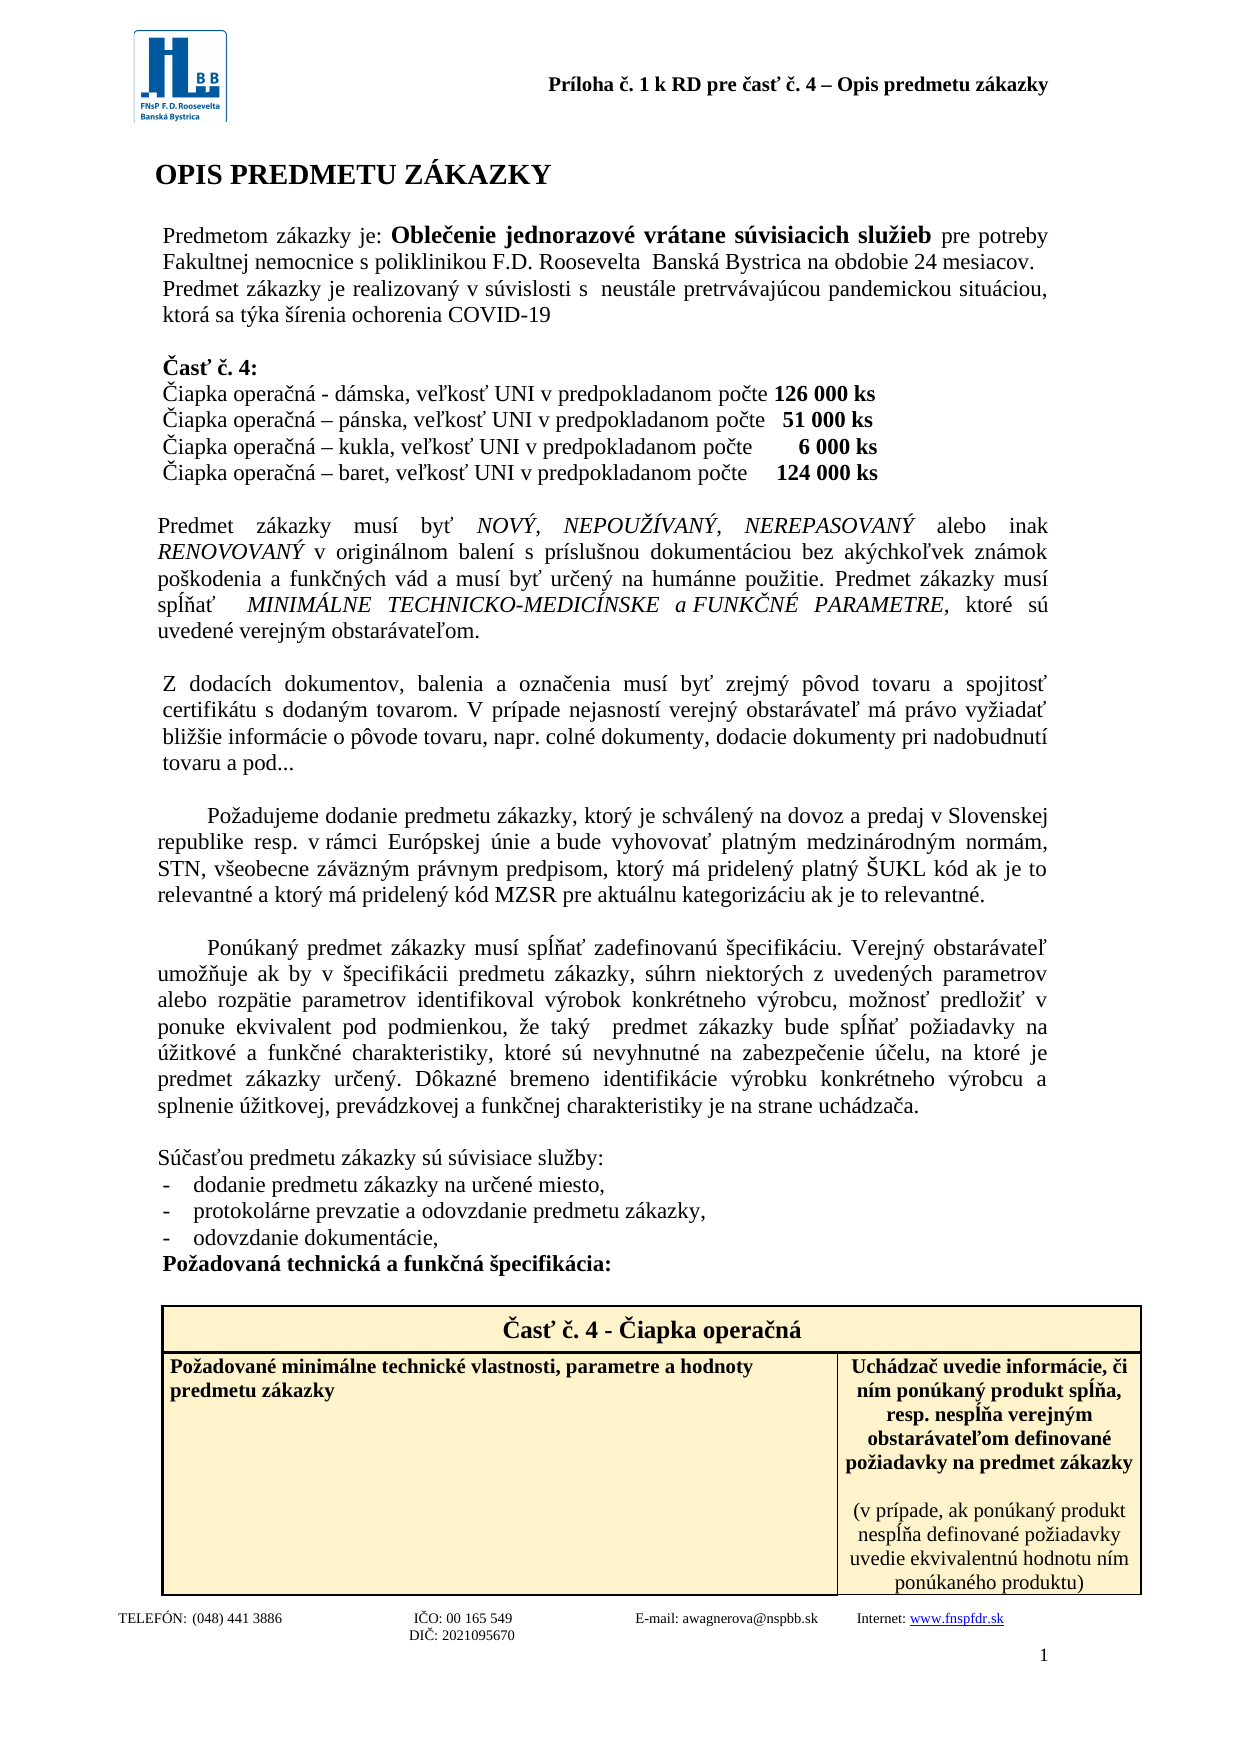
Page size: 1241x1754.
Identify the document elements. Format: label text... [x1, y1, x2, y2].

text Z dodacích dokumentov, balenia a označenia musí byť zrejmý pôvod tovaru a spojitosť certifikátu s dodaným tovarom. V prípade nejasností verejný obstarávateľ má právo vyžiadať bližšie informácie o pôvode tovaru, napr. colné dokumenty, dodacie dokumenty pri nadobudnutí tovaru a pod... [162, 670, 1048, 776]
table_cell Uchádzač uvedie informácie, či ním ponúkaný produkt spĺňa, resp. nespĺňa verejným obstarávateľom definované požiadavky na predmet zákazky (v prípade, ak ponúkaný produkt nespĺňa definované požiadavky uvedie ekvivalentnú hodnotu ním ponúkaného produktu) [838, 1354, 1140, 1594]
text Čiapka operačná – kukla, veľkosť UNI v predpokladanom počte 6 000 ks [118, 433, 1048, 459]
text Ponúkaný predmet zákazky musí spĺňať zadefinovanú špecifikáciu. Verejný obstarávateľ umožňuje ak by v špecifikácii predmetu zákazky, súhrn niektorých z uvedených parametrov alebo rozpätie parametrov identifikoval výrobok konkrétneho výrobcu, možnosť predložiť v ponuke ekvivalent pod podmienkou, že taký predmet zákazky bude spĺňať požiadavky na úžitkové a funkčné charakteristiky, ktoré sú nevyhnutné na zabezpečenie účelu, na ktoré je predmet zákazky určený. Dôkazné bremeno identifikácie výrobku konkrétneho výrobcu a splnenie úžitkovej, prevádzkovej a funkčnej charakteristiky je na strane uchádzača. [157, 934, 1048, 1118]
subtitle OPIS PREDMETU ZÁKAZKY [118, 157, 1048, 191]
text Čiapka operačná – pánska, veľkosť UNI v predpokladanom počte 51 000 ks [118, 407, 1048, 433]
text Čiapka operačná - dámska, veľkosť UNI v predpokladanom počte 126 000 ks [118, 380, 1048, 407]
text Požadovaná technická a funkčná špecifikácia: [162, 1250, 1048, 1276]
list odovzdanie dokumentácie, [162, 1223, 1048, 1250]
text Čiapka operačná – baret, veľkosť UNI v predpokladanom počte 124 000 ks [118, 459, 1048, 486]
text Súčasťou predmetu zákazky sú súvisiace služby: [118, 1144, 1048, 1171]
table_header Časť č. 4 - Čiapka operačná [164, 1307, 1140, 1351]
text Požadujeme dodanie predmetu zákazky, ktorý je schválený na dovoz a predaj v Slovenskej republike resp. v rámci Európskej únie a bude vyhovovať platným medzinárodným normám, STN, všeobecne záväzným právnym predpisom, ktorý má pridelený platný ŠUKL kód ak je to relevantné a ktorý má pridelený kód MZSR pre aktuálnu kategorizáciu ak je to relevantné. [157, 802, 1048, 907]
text Predmet zákazky je realizovaný v súvislosti s neustále pretrvávajúcou pandemickou situáciou, ktorá sa týka šírenia ochorenia COVID-19 [162, 275, 1048, 327]
text Predmet zákazky musí byť NOVÝ, NEPOUŽÍVANÝ, NEREPASOVANÝ alebo inak RENOVOVANÝ v originálnom balení s príslušnou dokumentáciou bez akýchkoľvek známok poškodenia a funkčných vád a musí byť určený na humánne použitie. Predmet zákazky musí spĺňať MINIMÁLNE TECHNICKO-MEDICÍNSKE a FUNKČNÉ PARAMETRE, ktoré sú uvedené verejným obstarávateľom. [157, 512, 1048, 644]
text Časť č. 4: [162, 354, 1048, 380]
picture [133, 30, 227, 122]
list protokolárne prevzatie a odovzdanie predmetu zákazky, [162, 1197, 1048, 1223]
table_cell Požadované minimálne technické vlastnosti, parametre a hodnoty predmetu zákazky [164, 1354, 837, 1594]
list dodanie predmetu zákazky na určené miesto, [162, 1171, 1048, 1197]
text Predmetom zákazky je: Oblečenie jednorazové vrátane súvisiacich služieb pre potreby Fakultnej nemocnice s poliklinikou F.D. Roosevelta Banská Bystrica na obdobie 24 mesiacov. [162, 220, 1048, 275]
